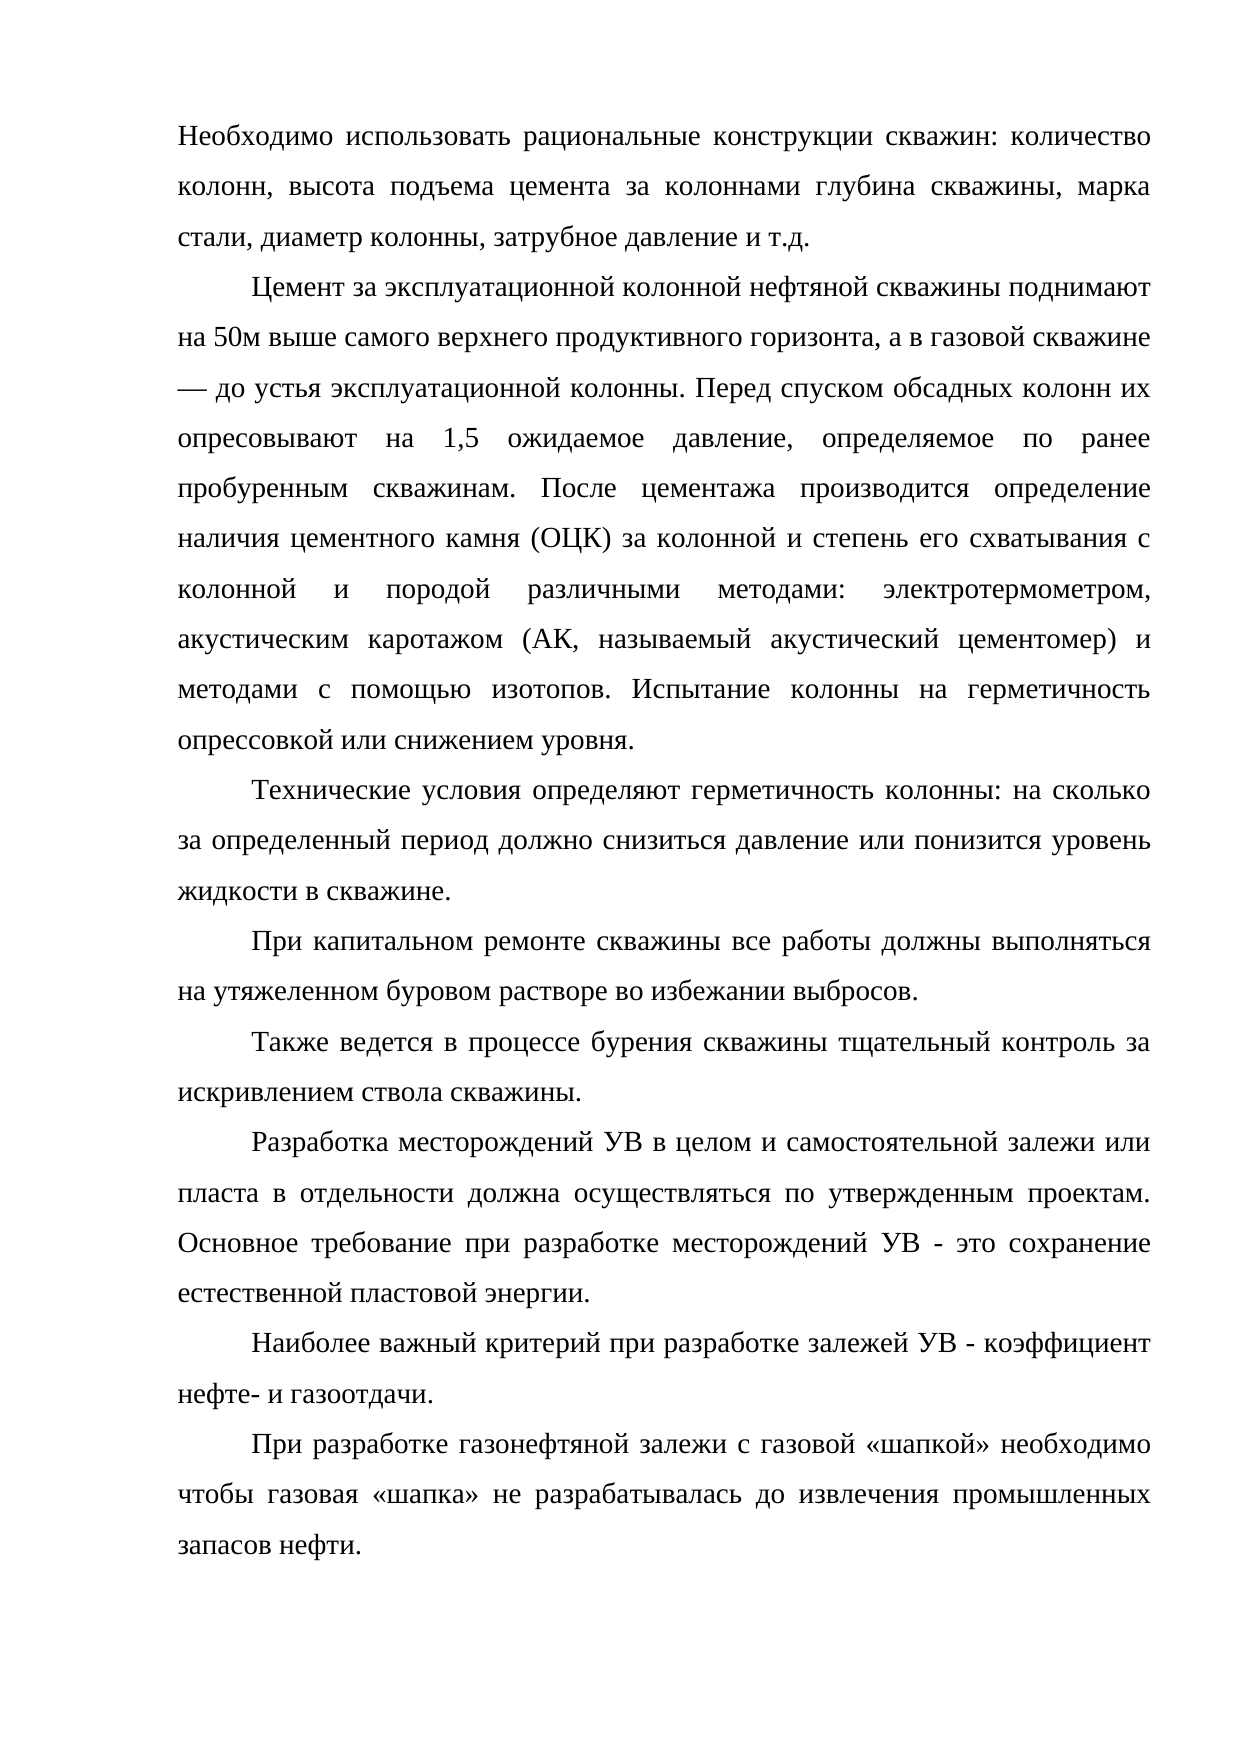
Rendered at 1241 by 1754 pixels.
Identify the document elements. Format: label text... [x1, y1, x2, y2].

text Разработка месторождений УВ в целом и самостоятельной залежи или пласта в отдельности должна осуществляться по утвержденным проектам. Основное требование при разработке месторождений УВ - это сохранение естественной пластовой энергии. [177, 1124, 1152, 1309]
text Наиболее важный критерий при разработке залежей УВ - коэффициент нефте- и газоотдачи. [177, 1326, 1152, 1409]
text При разработке газонефтяной залежи с газовой «шапкой» необходимо чтобы газовая «шапка» не разрабатывалась до извлечения промышленных запасов нефти. [177, 1426, 1152, 1560]
text Технические условия определяют герметичность колонны: на сколько за определенный период должно снизиться давление или понизится уровень жидкости в скважине. [177, 772, 1152, 906]
text При капитальном ремонте скважины все работы должны выполняться на утяжеленном буровом растворе во избежании выбросов. [177, 923, 1152, 1007]
text Также ведется в процессе бурения скважины тщательный контроль за искривлением ствола скважины. [177, 1024, 1152, 1108]
text Цемент за эксплуатационной колонной нефтяной скважины поднимают на 50м выше самого верхнего продуктивного горизонта, а в газовой скважине — до устья эксплуатационной колонны. Перед спуском обсадных колонн их опресовывают на 1,5 ожидаемое давление, определяемое по ранее пробуренным скважинам. После цементажа производится определение наличия цементного камня (ОЦК) за колонной и степень его схватывания с колонной и породой различными методами: электротермометром, акустическим каротажом (АК, называемый акустический цементомер) и методами с помощью изотопов. Испытание колонны на герметичность опрессовкой или снижением уровня. [177, 269, 1152, 755]
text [177, 118, 1152, 252]
